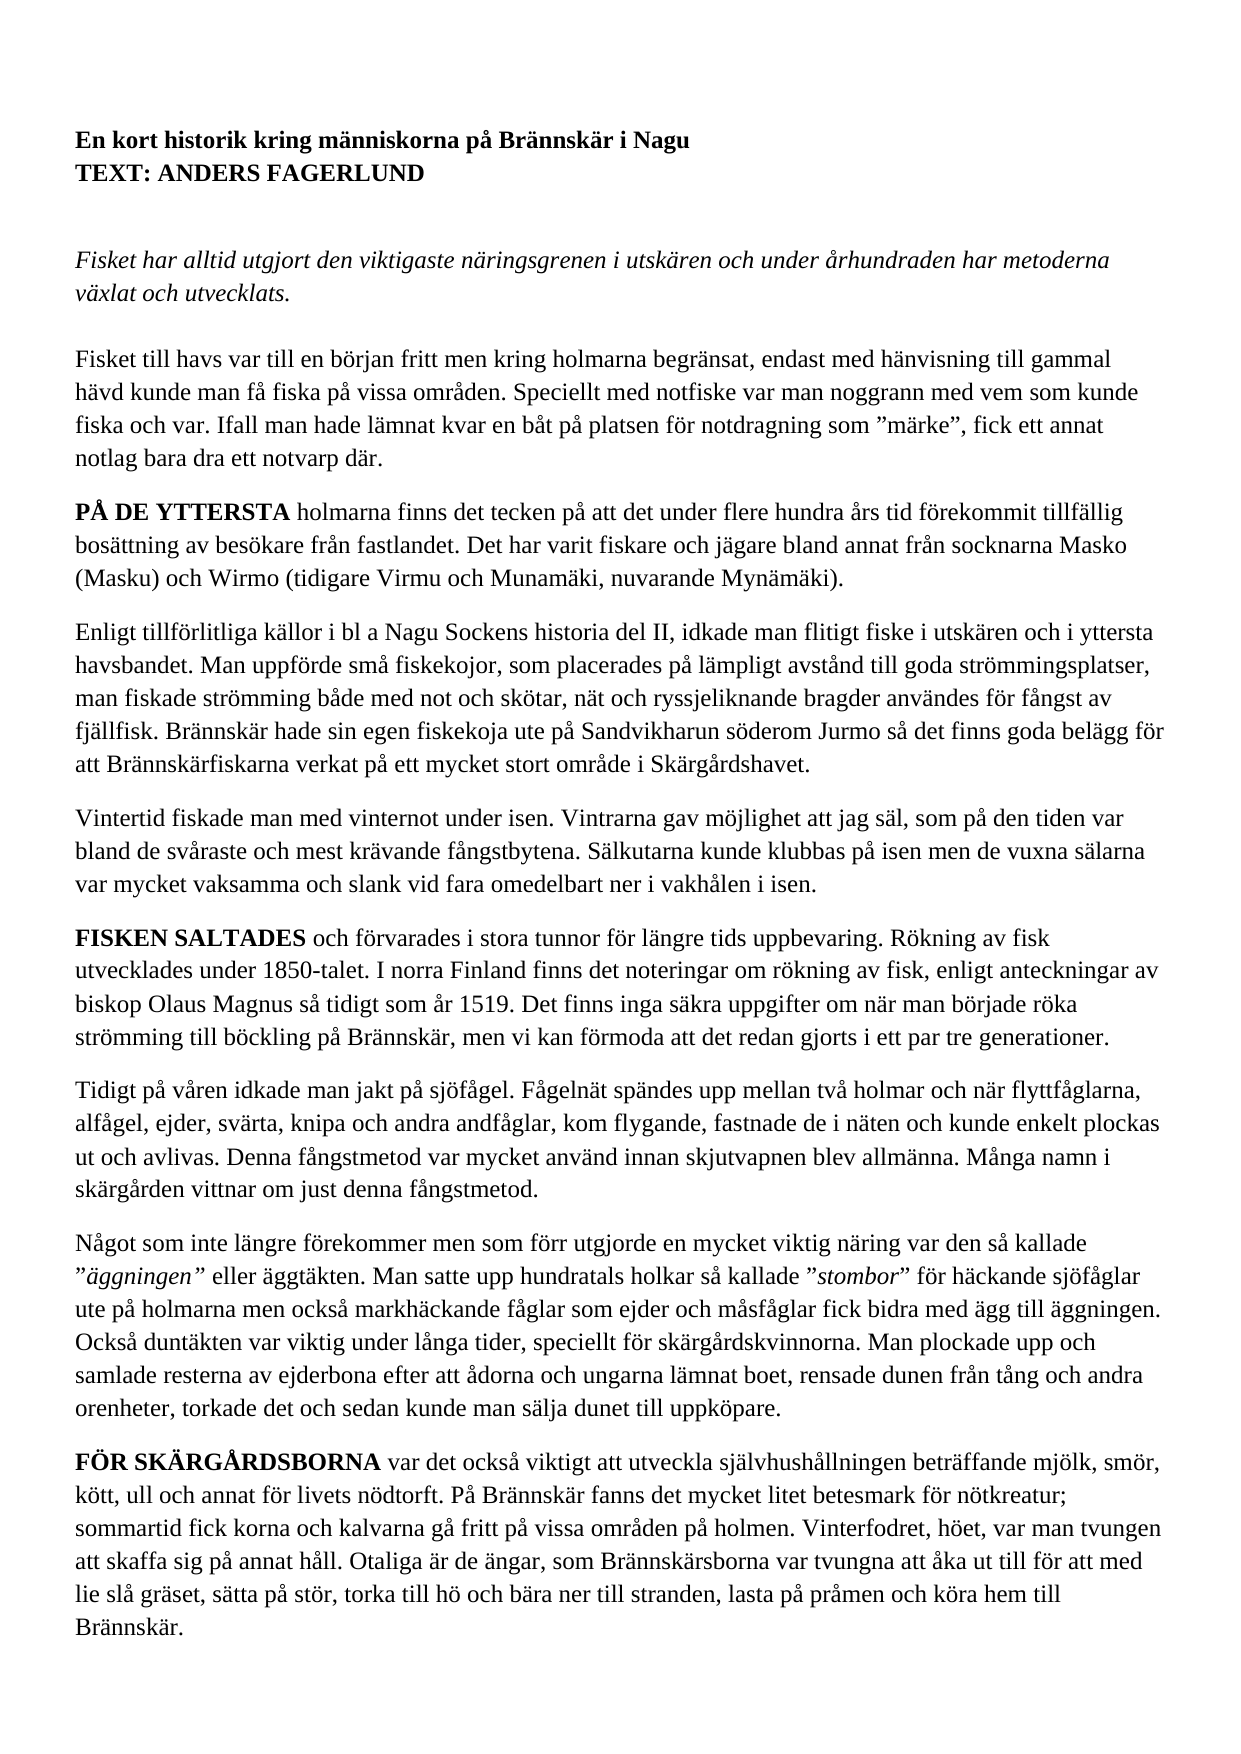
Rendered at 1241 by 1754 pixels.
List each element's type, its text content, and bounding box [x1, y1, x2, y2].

text Något som inte längre förekommer men som förr utgjorde en mycket viktig näring var den så kallade ”äggningen” eller äggtäkten. Man satte upp hundratals holkar så kallade ”stombor” för häckande sjöfåglar ute på holmarna men också markhäckande fåglar som ejder och måsfåglar fick bidra med ägg till äggningen. Också duntäkten var viktig under långa tider, speciellt för skärgårdskvinnorna. Man plockade upp och samlade resterna av ejderbona efter att ådorna och ungarna lämnat boet, rensade dunen från tång och andra orenheter, torkade det och sedan kunde man sälja dunet till uppköpare. [75, 1228, 1165, 1422]
text Tidigt på våren idkade man jakt på sjöfågel. Fågelnät spändes upp mellan två holmar och när flyttfåglarna, alfågel, ejder, svärta, knipa och andra andfåglar, kom flygande, fastnade de i näten och kunde enkelt plockas ut och avlivas. Denna fångstmetod var mycket använd innan skjutvapnen blev allmänna. Många namn i skärgården vittnar om just denna fångstmetod. [75, 1076, 1165, 1203]
text FISKEN SALTADES och förvarades i stora tunnor för längre tids uppbevaring. Rökning av fisk utvecklades under 1850-talet. I norra Finland finns det noteringar om rökning av fisk, enligt anteckningar av biskop Olaus Magnus så tidigt som år 1519. Det finns inga säkra uppgifter om när man började röka strömming till böckling på Brännskär, men vi kan förmoda att det redan gjorts i ett par tre generationer. [75, 923, 1165, 1050]
text Vintertid fiskade man med vinternot under isen. Vintrarna gav möjlighet att jag säl, som på den tiden var bland de svåraste och mest krävande fångstbytena. Sälkutarna kunde klubbas på isen men de vuxna sälarna var mycket vaksamma och slank vid fara omedelbart ner i vakhålen i isen. [75, 803, 1165, 897]
text Fisket har alltid utgjort den viktigaste näringsgrenen i utskären och under århundraden har metoderna växlat och utvecklats. Fisket till havs var till en början fritt men kring holmarna begränsat, endast med hänvisning till gammal hävd kunde man få fiska på vissa områden. Speciellt med notfiske var man noggrann med vem som kunde fiska och var. Ifall man hade lämnat kvar en båt på platsen för notdragning som ”märke”, fick ett annat notlag bara dra ett notvarp där. [75, 245, 1165, 472]
text FÖR SKÄRGÅRDSBORNA var det också viktigt att utveckla självhushållningen beträffande mjölk, smör, kött, ull och annat för livets nödtorft. På Brännskär fanns det mycket litet betesmark för nötkreatur; sommartid fick korna och kalvarna gå fritt på vissa områden på holmen. Vinterfodret, höet, var man tvungen att skaffa sig på annat håll. Otaliga är de ängar, som Brännskärsborna var tvungna att åka ut till för att med lie slå gräset, sätta på stör, torka till hö och bära ner till stranden, lasta på pråmen och köra hem till Brännskär. [75, 1447, 1165, 1641]
subtitle En kort historik kring människorna på Brännskär i Nagu TEXT: ANDERS FAGERLUND [75, 125, 1165, 187]
text PÅ DE YTTERSTA holmarna finns det tecken på att det under flere hundra års tid förekommit tillfällig bosättning av besökare från fastlandet. Det har varit fiskare och jägare bland annat från socknarna Masko (Masku) och Wirmo (tidigare Virmu och Munamäki, nuvarande Mynämäki). [75, 497, 1165, 592]
text Enligt tillförlitliga källor i bl a Nagu Sockens historia del II, idkade man flitigt fiske i utskären och i yttersta havsbandet. Man uppförde små fiskekojor, som placerades på lämpligt avstånd till goda strömmingsplatser, man fiskade strömming både med not och skötar, nät och ryssjeliknande bragder användes för fångst av fjällfisk. Brännskär hade sin egen fiskekoja ute på Sandvikharun söderom Jurmo så det finns goda belägg för att Brännskärfiskarna verkat på ett mycket stort område i Skärgårdshavet. [75, 617, 1165, 778]
